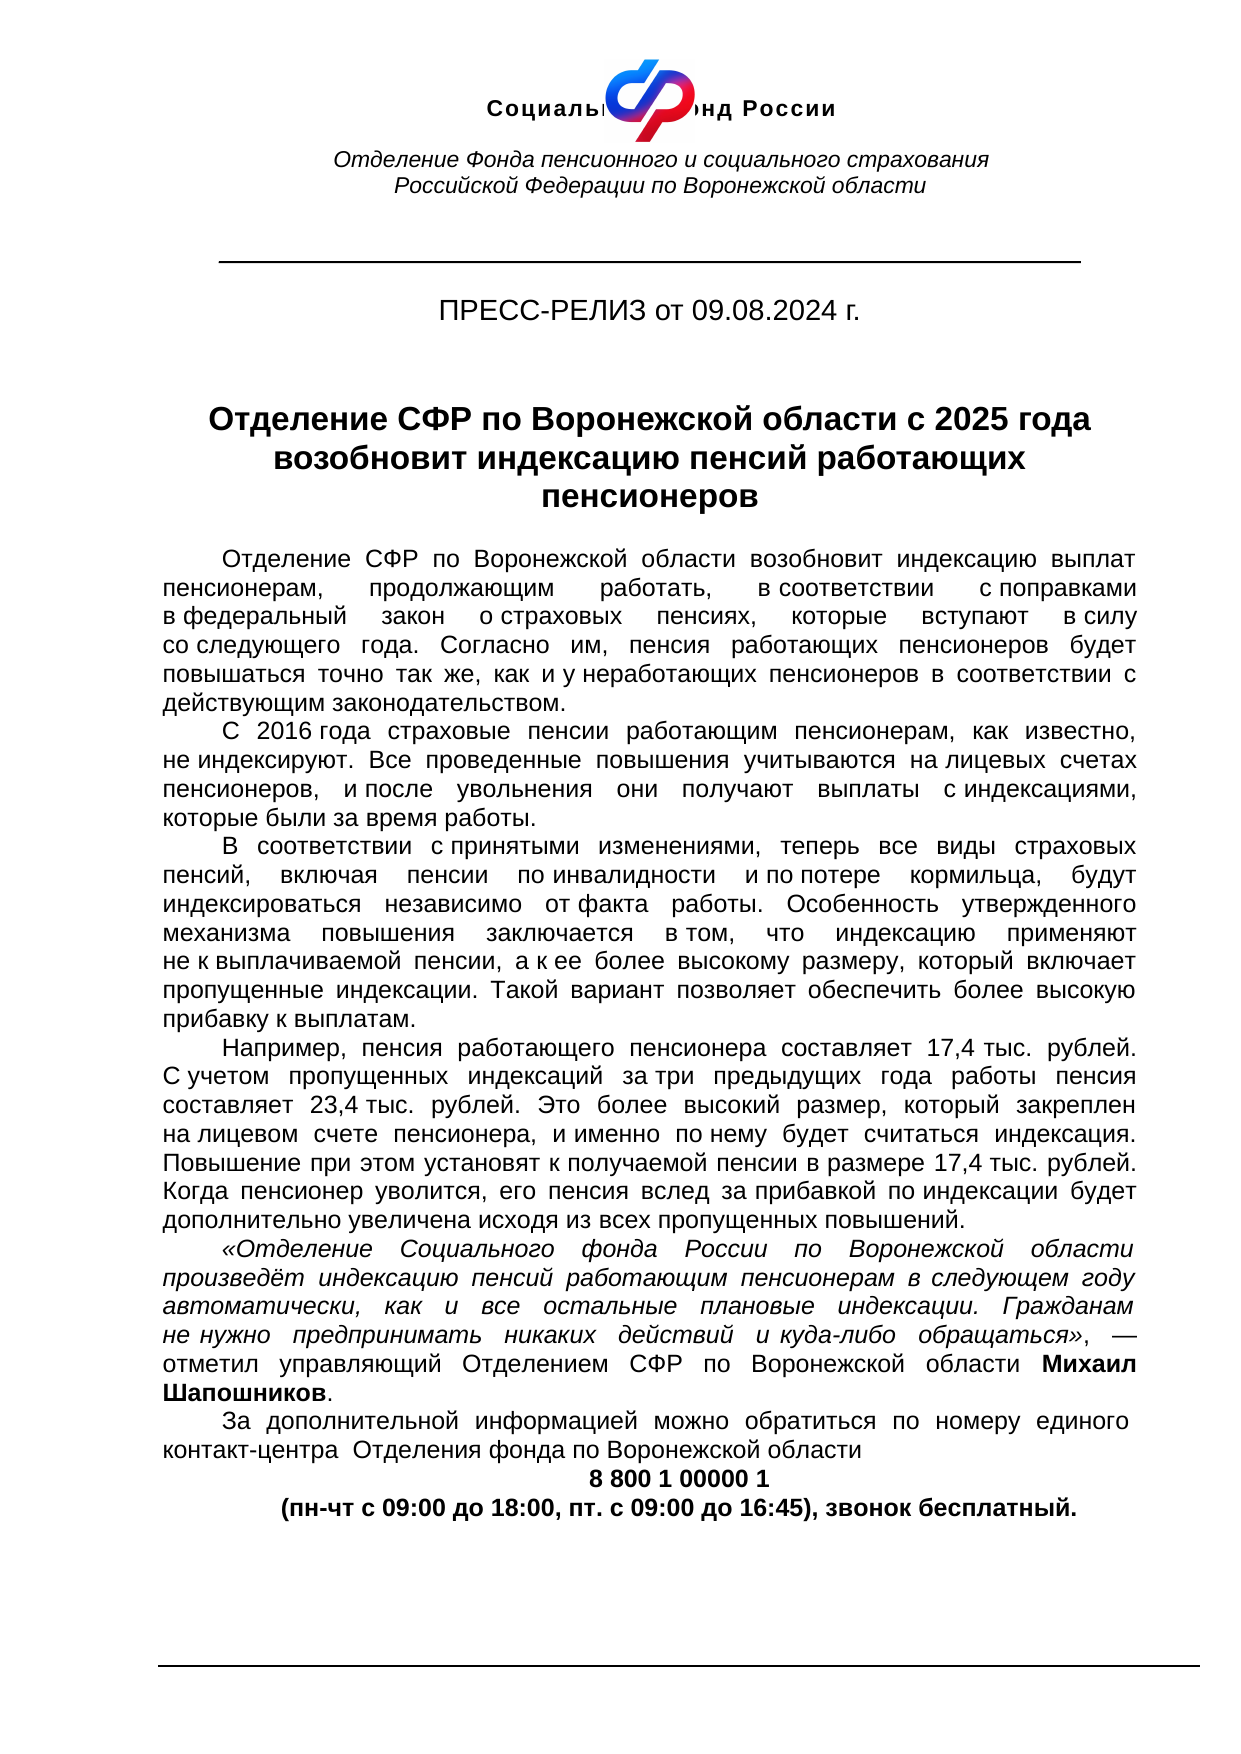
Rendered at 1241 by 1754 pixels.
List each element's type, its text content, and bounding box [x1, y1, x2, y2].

text С 2016 года страховые пенсии работающим пенсионерам, как известно, не индексируют. Все проведенные повышения учитываются на лицевых счетах пенсионеров, и после увольнения они получают выплаты с индексациями, которые были за время работы. [162, 716, 1137, 831]
text ПРЕСС-РЕЛИЗ от 09.08.2024 г. [162, 293, 1137, 327]
picture [604, 59, 696, 143]
text (пн-чт с 09:00 до 18:00, пт. с 09:00 до 16:45), звонок бесплатный. [162, 1492, 1137, 1521]
text 8 800 1 00000 1 [162, 1464, 1137, 1492]
text Отделение СФР по Воронежской области возобновит индексацию выплат пенсионерам, продолжающим работать, в соответствии с поправками в федеральный закон о страховых пенсиях, которые вступают в силу со следующего года. Согласно им, пенсия работающих пенсионеров будет повышаться точно так же, как и у неработающих пенсионеров в соответствии с действующим законодательством. [162, 544, 1137, 716]
text Например, пенсия работающего пенсионера составляет 17,4 тыс. рублей. С учетом пропущенных индексаций за три предыдущих года работы пенсия составляет 23,4 тыс. рублей. Это более высокий размер, который закреплен на лицевом счете пенсионера, и именно по нему будет считаться индексация. Повышение при этом установят к получаемой пенсии в размере 17,4 тыс. рублей. Когда пенсионер уволится, его пенсия вслед за прибавкой по индексации будет дополнительно увеличена исходя из всех пропущенных повышений. [162, 1032, 1137, 1234]
text «Отделение Социального фонда России по Воронежской области произведёт индексацию пенсий работающим пенсионерам в следующем году автоматически, как и все остальные плановые индексации. Гражданам не нужно предпринимать никаких действий и куда-либо обращаться», — отметил управляющий Отделением СФР по Воронежской области Михаил Шапошников. [162, 1234, 1137, 1406]
text Отделение СФР по Воронежской области с 2025 года возобновит индексацию пенсий работающих пенсионеров [162, 399, 1137, 514]
text За дополнительной информацией можно обратиться по номеру единого контакт-центра Отделения фонда по Воронежской области [162, 1406, 1137, 1464]
text В соответствии с принятыми изменениями, теперь все виды страховых пенсий, включая пенсии по инвалидности и по потере кормильца, будут индексироваться независимо от факта работы. Особенность утвержденного механизма повышения заключается в том, что индексацию применяют не к выплачиваемой пенсии, а к ее более высокому размеру, который включает пропущенные индексации. Такой вариант позволяет обеспечить более высокую прибавку к выплатам. [162, 831, 1137, 1032]
